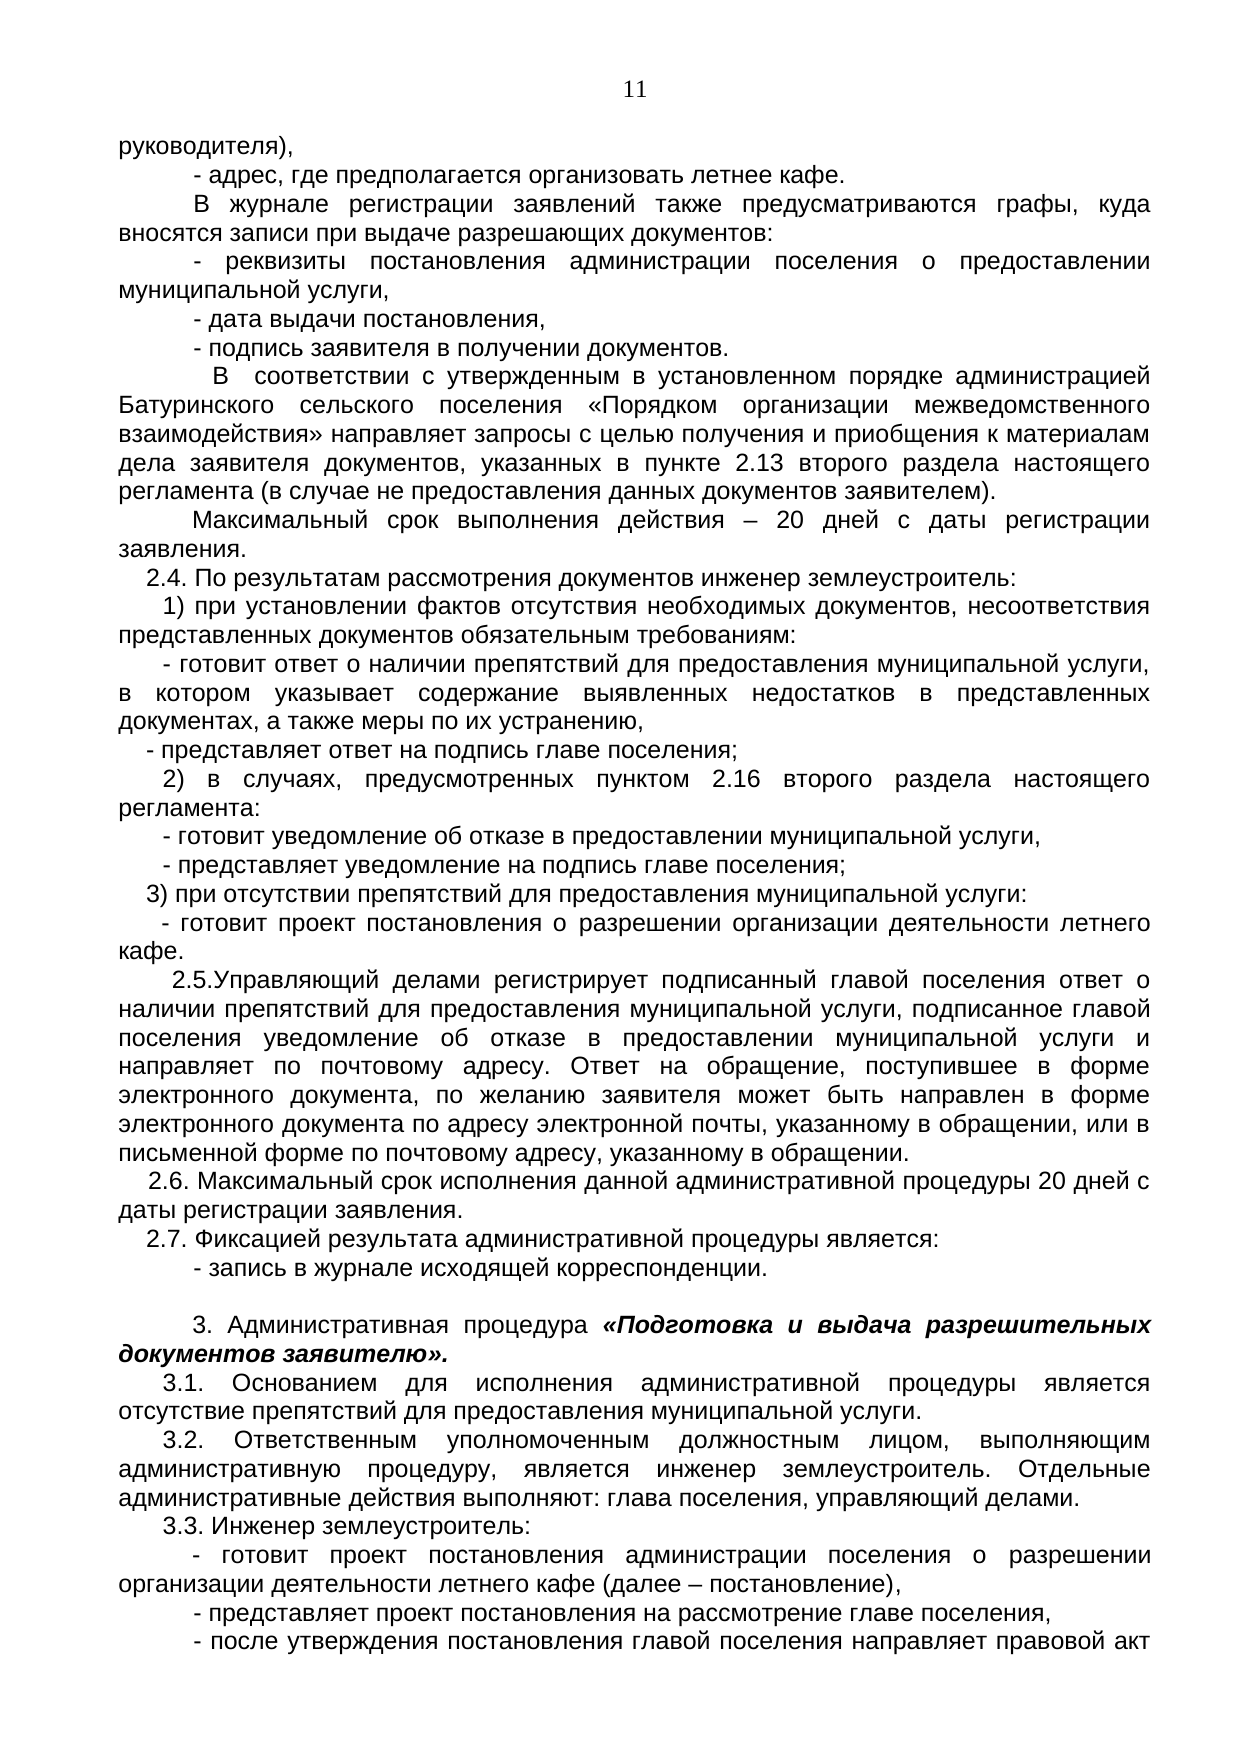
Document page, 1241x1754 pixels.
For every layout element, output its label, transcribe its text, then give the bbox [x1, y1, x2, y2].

text - представляет проект постановления на рассмотрение главе поселения, [118, 1598, 1152, 1626]
text - представляет ответ на подпись главе поселения; [118, 735, 1152, 764]
text В журнале регистрации заявлений также предусматриваются графы, куда вносятся записи при выдаче разрешающих документов: [118, 189, 1152, 246]
text 3) при отсутствии препятствий для предоставления муниципальной услуги: [118, 879, 1152, 908]
text - реквизиты постановления администрации поселения о предоставлении муниципальной услуги, [118, 246, 1152, 304]
text Максимальный срок выполнения действия – 20 дней с даты регистрации заявления. [118, 505, 1152, 563]
text 3. Административная процедура «Подготовка и выдача разрешительных документов заявителю». [118, 1310, 1152, 1368]
text 3.1. Основанием для исполнения административной процедуры является отсутствие препятствий для предоставления муниципальной услуги. [118, 1368, 1152, 1425]
text - готовит проект постановления администрации поселения о разрешении организации деятельности летнего кафе (далее – постановление), [118, 1540, 1152, 1598]
text - подпись заявителя в получении документов. [118, 333, 1152, 361]
text 2.6. Максимальный срок исполнения данной административной процедуры 20 дней с даты регистрации заявления. [118, 1166, 1152, 1224]
text - запись в журнале исходящей корреспонденции. [118, 1253, 1152, 1281]
text 1) при установлении фактов отсутствия необходимых документов, несоответствия представленных документов обязательным требованиям: [118, 591, 1152, 649]
text - адрес, где предполагается организовать летнее кафе. [118, 160, 1152, 189]
text - дата выдачи постановления, [118, 304, 1152, 333]
text - представляет уведомление на подпись главе поселения; [118, 850, 1152, 879]
text 2) в случаях, предусмотренных пунктом 2.16 второго раздела настоящего регламента: [118, 764, 1152, 821]
text 3.2. Ответственным уполномоченным должностным лицом, выполняющим административную процедуру, является инженер землеустроитель. Отдельные административные действия выполняют: глава поселения, управляющий делами. [118, 1425, 1152, 1511]
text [118, 131, 1152, 160]
text - готовит проект постановления о разрешении организации деятельности летнего кафе. [118, 908, 1152, 965]
text В соответствии с утвержденным в установленном порядке администрацией Батуринского сельского поселения «Порядком организации межведомственного взаимодействия» направляет запросы с целью получения и приобщения к материалам дела заявителя документов, указанных в пункте 2.13 второго раздела настоящего регламента (в случае не предоставления данных документов заявителем). [118, 361, 1152, 505]
text 2.4. По результатам рассмотрения документов инженер землеустроитель: [118, 563, 1152, 591]
text - готовит уведомление об отказе в предоставлении муниципальной услуги, [118, 821, 1152, 850]
text - готовит ответ о наличии препятствий для предоставления муниципальной услуги, в котором указывает содержание выявленных недостатков в представленных документах, а также меры по их устранению, [118, 649, 1152, 735]
text 2.5.Управляющий делами регистрирует подписанный главой поселения ответ о наличии препятствий для предоставления муниципальной услуги, подписанное главой поселения уведомление об отказе в предоставлении муниципальной услуги и направляет по почтовому адресу. Ответ на обращение, поступившее в форме электронного документа, по желанию заявителя может быть направлен в форме электронного документа по адресу электронной почты, указанному в обращении, или в письменной форме по почтовому адресу, указанному в обращении. [118, 965, 1152, 1166]
text 3.3. Инженер землеустроитель: [118, 1511, 1152, 1540]
text 2.7. Фиксацией результата административной процедуры является: [118, 1224, 1152, 1253]
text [118, 1626, 1152, 1655]
